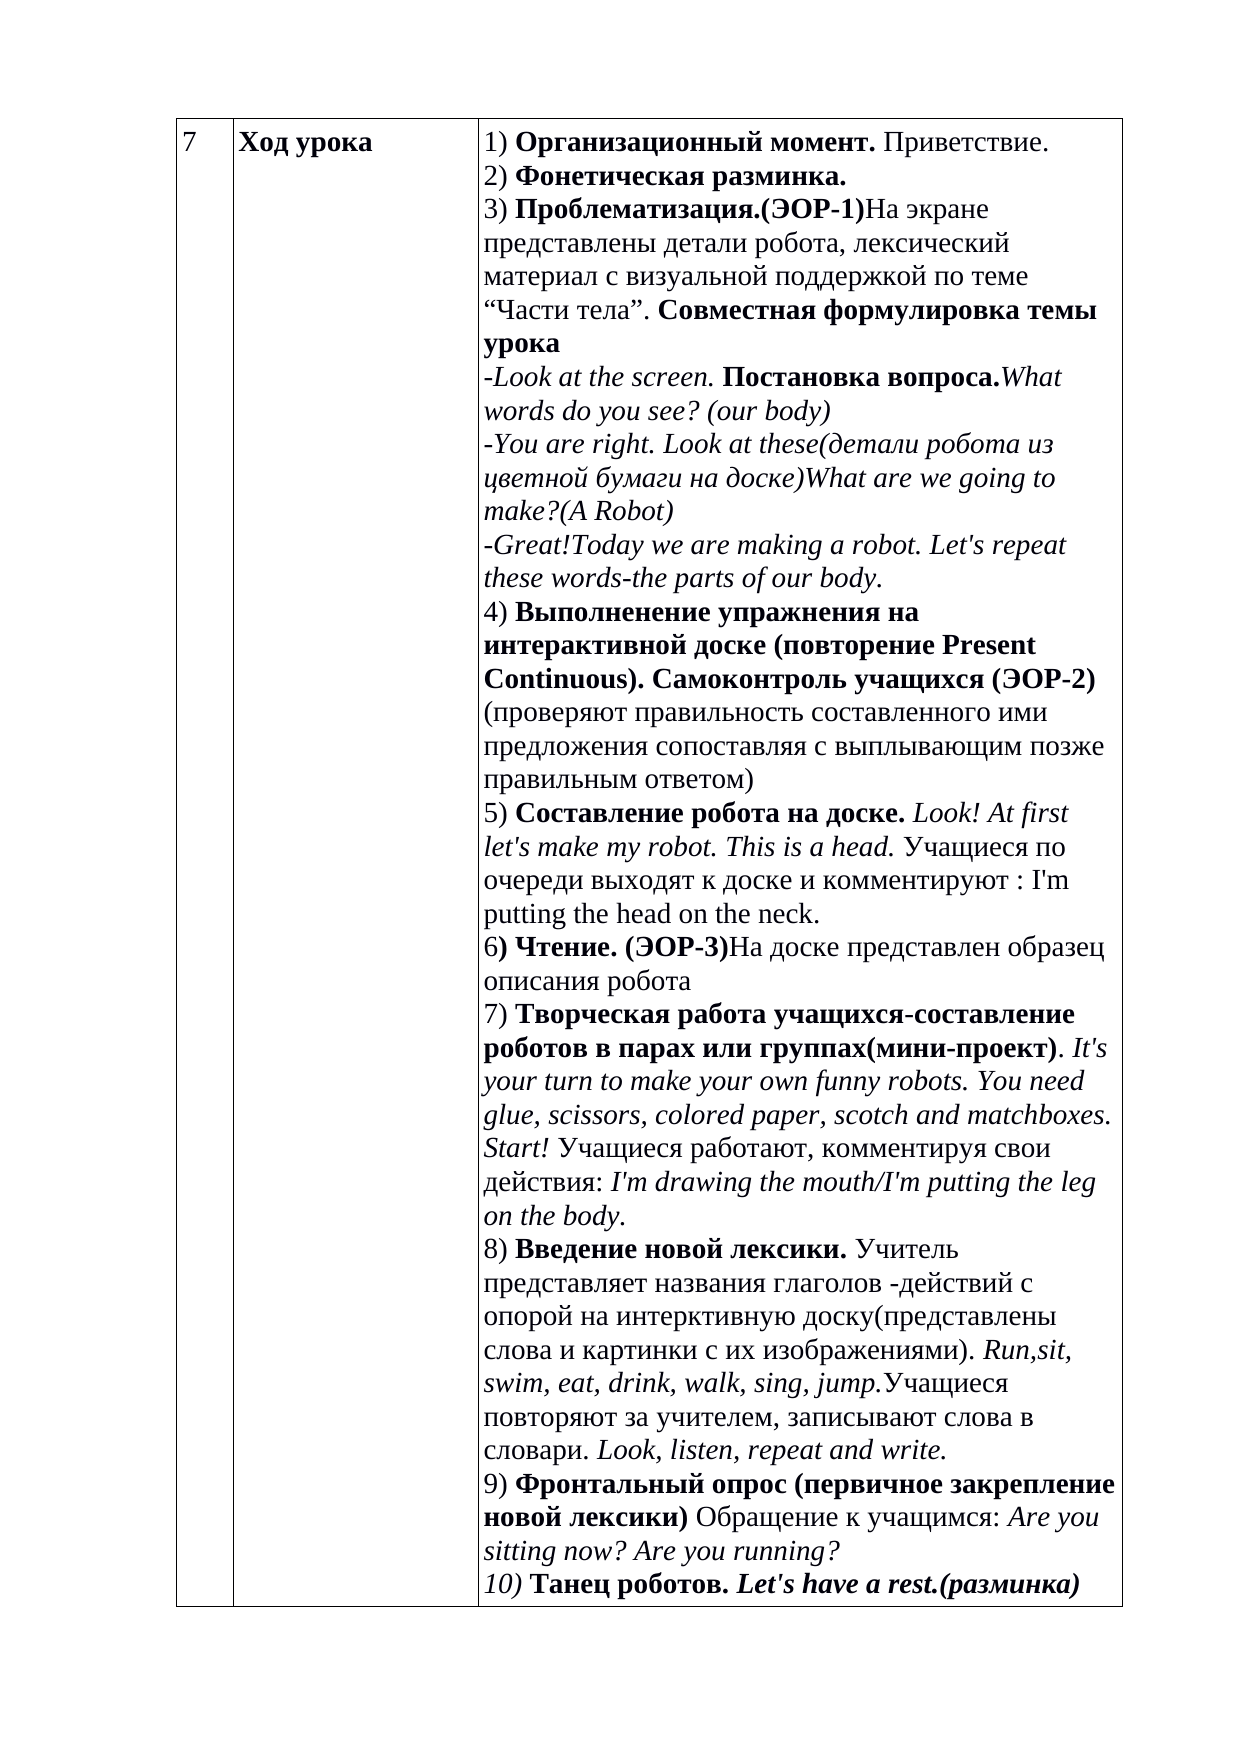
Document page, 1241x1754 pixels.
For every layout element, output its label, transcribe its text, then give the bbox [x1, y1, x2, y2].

table_cell 7 [177, 119, 233, 1606]
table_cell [479, 119, 1122, 1606]
table_cell Ход урока [234, 119, 478, 1606]
